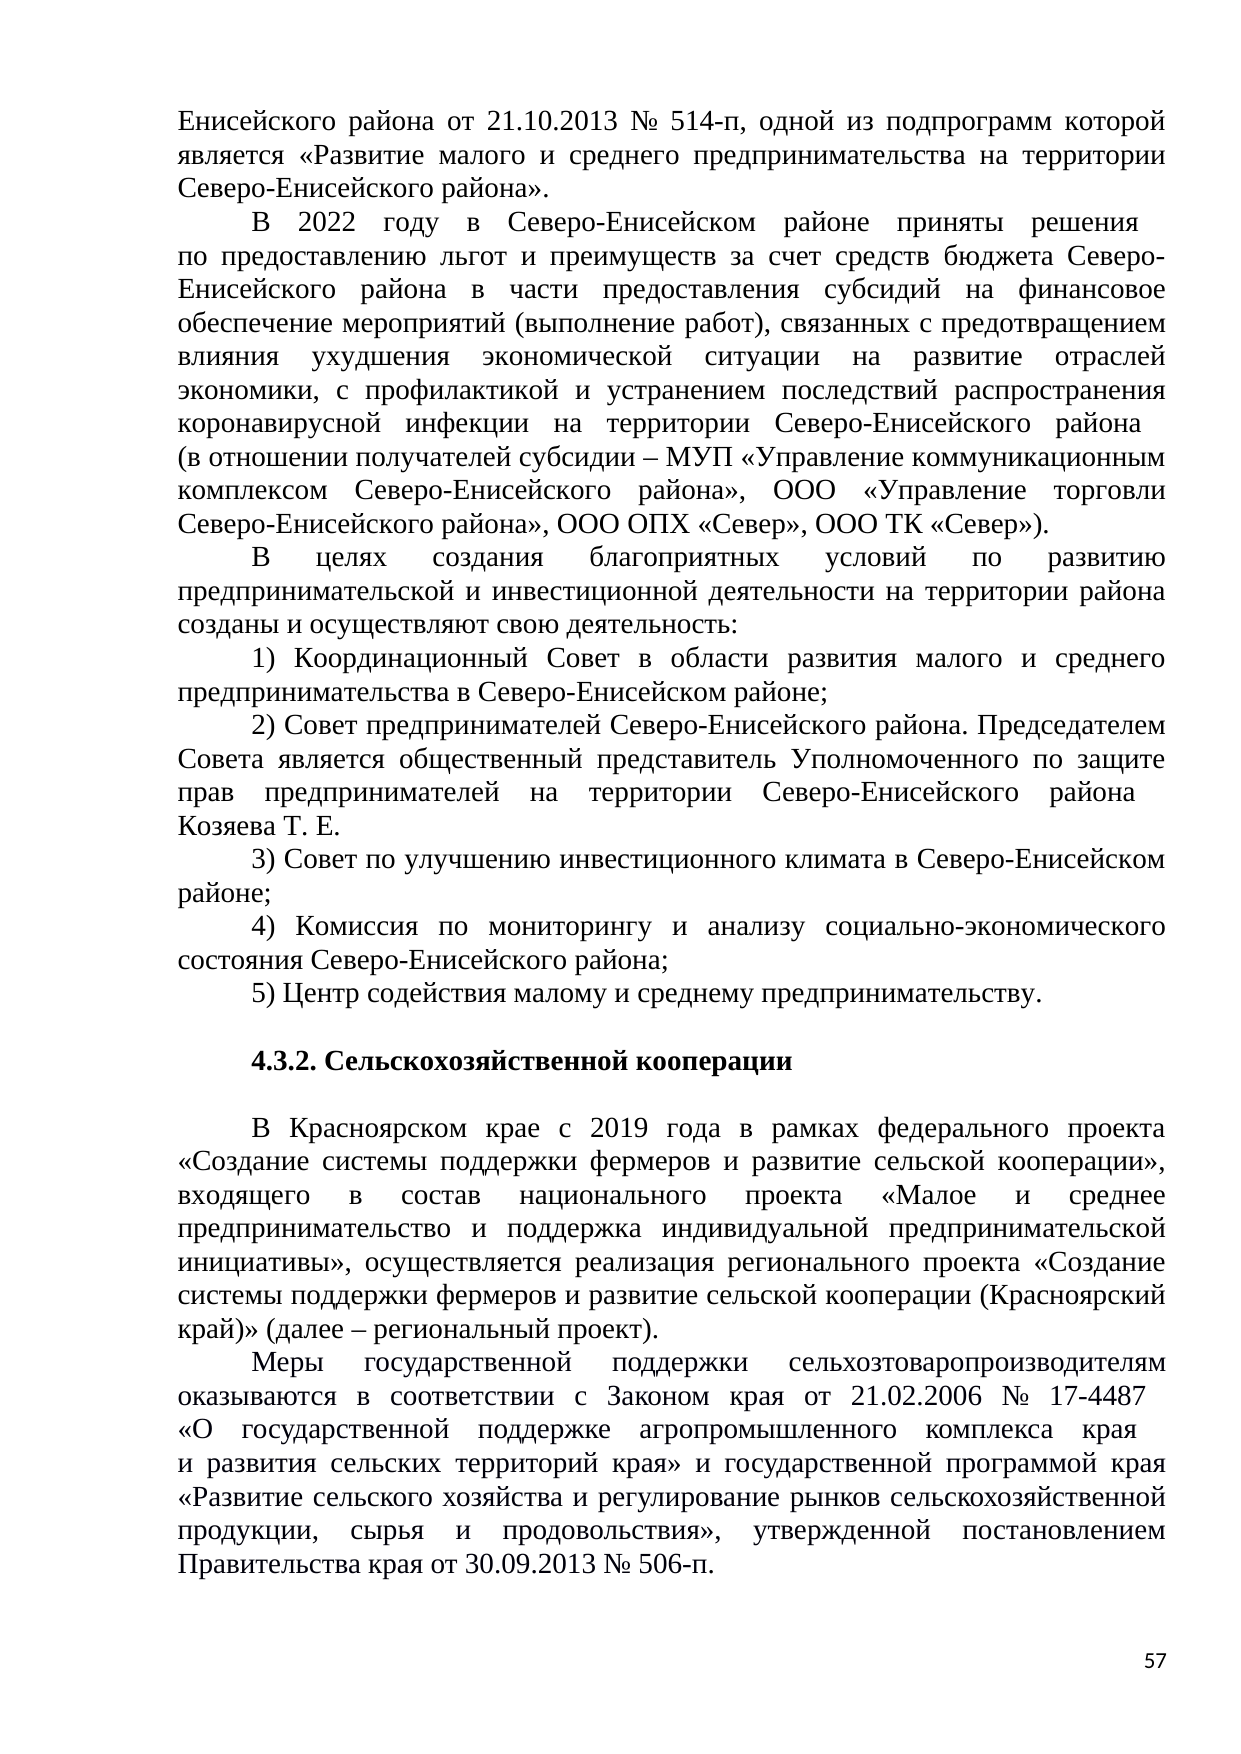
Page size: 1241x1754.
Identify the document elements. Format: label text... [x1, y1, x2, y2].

text 4) Комиссия по мониторингу и анализу социально-экономического состояния Северо-Енисейского района; [177, 908, 1167, 976]
text В целях создания благоприятных условий по развитию предпринимательской и инвестиционной деятельности на территории района созданы и осуществляют свою деятельность: [177, 539, 1167, 640]
text 3) Совет по улучшению инвестиционного климата в Северо-Енисейском районе; [177, 841, 1167, 908]
text 2) Совет предпринимателей Северо-Енисейского района. Председателем Совета является общественный представитель Уполномоченного по защите прав предпринимателей на территории Северо-Енисейского района Козяева Т. Е. [177, 707, 1167, 841]
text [177, 103, 1167, 204]
text 1) Координационный Совет в области развития малого и среднего предпринимательства в Северо-Енисейском районе; [177, 640, 1167, 707]
subtitle 4.3.2. Сельскохозяйственной кооперации [177, 1043, 1167, 1076]
text 5) Центр содействия малому и среднему предпринимательству. [177, 976, 1167, 1009]
text Меры государственной поддержки сельхозтоваропроизводителям оказываются в соответствии с Законом края от 21.02.2006 № 17-4487 «О государственной поддержке агропромышленного комплекса края и развития сельских территорий края» и государственной программой края «Развитие сельского хозяйства и регулирование рынков сельскохозяйственной продукции, сырья и продовольствия», утвержденной постановлением Правительства края от 30.09.2013 № 506-п. [177, 1344, 1167, 1579]
text В 2022 году в Северо-Енисейском районе приняты решения по предоставлению льгот и преимуществ за счет средств бюджета Северо-Енисейского района в части предоставления субсидий на финансовое обеспечение мероприятий (выполнение работ), связанных с предотвращением влияния ухудшения экономической ситуации на развитие отраслей экономики, с профилактикой и устранением последствий распространения коронавирусной инфекции на территории Северо-Енисейского района (в отношении получателей субсидии – МУП «Управление коммуникационным комплексом Северо-Енисейского района», ООО «Управление торговли Северо-Енисейского района», ООО ОПХ «Север», ООО ТК «Север»). [177, 204, 1167, 539]
text В Красноярском крае с 2019 года в рамках федерального проекта «Создание системы поддержки фермеров и развитие сельской кооперации», входящего в состав национального проекта «Малое и среднее предпринимательство и поддержка индивидуальной предпринимательской инициативы», осуществляется реализация регионального проекта «Создание системы поддержки фермеров и развитие сельской кооперации (Красноярский край)» (далее – региональный проект). [177, 1110, 1167, 1344]
